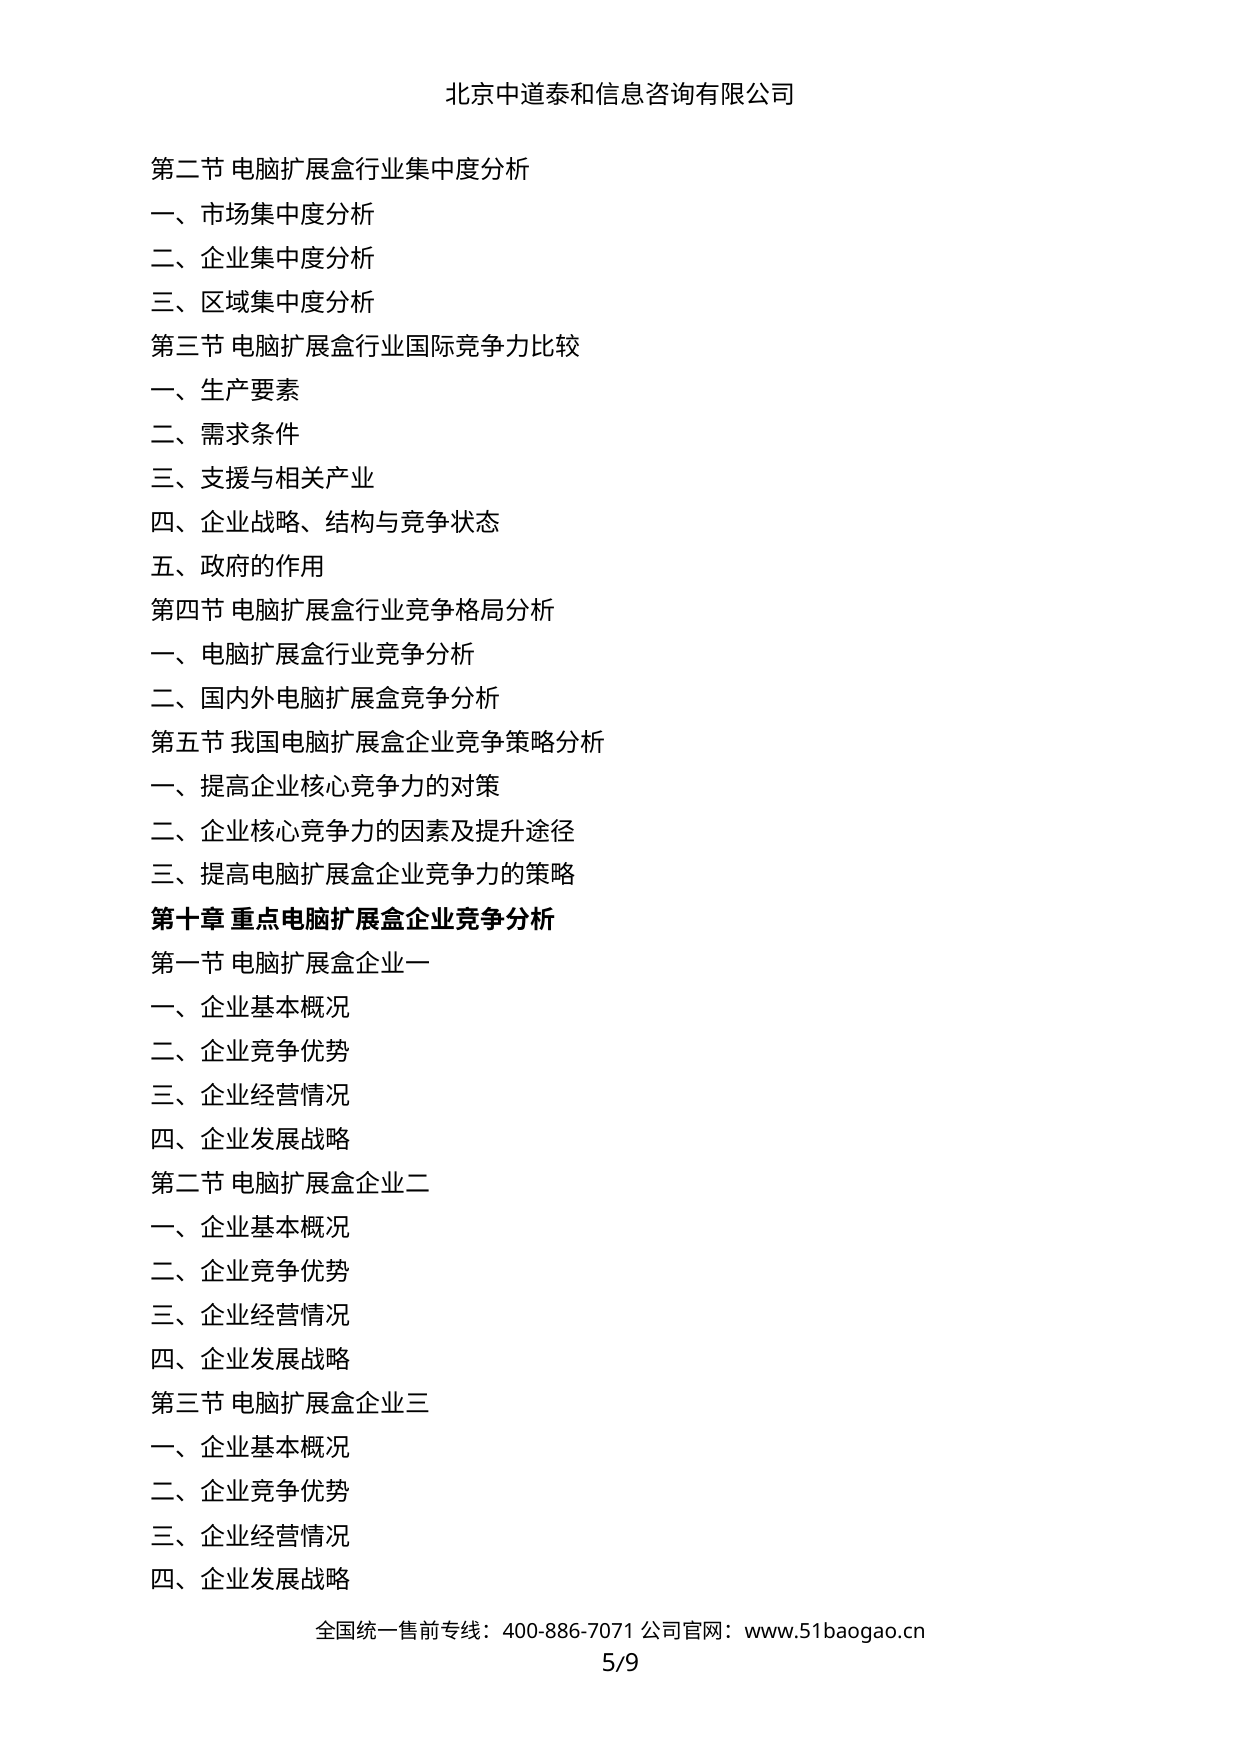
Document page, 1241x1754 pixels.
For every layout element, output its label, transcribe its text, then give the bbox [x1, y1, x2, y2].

text 第四节 电脑扩展盒行业竞争格局分析 [150, 591, 1090, 627]
text 三、企业经营情况 [150, 1296, 1090, 1332]
text 二、需求条件 [150, 414, 1090, 451]
text 二、企业竞争优势 [150, 1472, 1090, 1508]
text 第二节 电脑扩展盒行业集中度分析 [150, 150, 1090, 186]
text 一、电脑扩展盒行业竞争分析 [150, 635, 1090, 671]
text 二、企业竞争优势 [150, 1031, 1090, 1067]
text 第二节 电脑扩展盒企业二 [150, 1163, 1090, 1200]
text 五、政府的作用 [150, 547, 1090, 583]
text 四、企业发展战略 [150, 1340, 1090, 1376]
text 一、企业基本概况 [150, 1428, 1090, 1464]
text 第十章 重点电脑扩展盒企业竞争分析 [150, 899, 1090, 935]
text 三、提高电脑扩展盒企业竞争力的策略 [150, 855, 1090, 891]
text 四、企业战略、结构与竞争状态 [150, 502, 1090, 539]
text 二、国内外电脑扩展盒竞争分析 [150, 679, 1090, 715]
text 三、支援与相关产业 [150, 458, 1090, 495]
text 一、企业基本概况 [150, 1207, 1090, 1244]
text 四、企业发展战略 [150, 1560, 1090, 1596]
text 第三节 电脑扩展盒行业国际竞争力比较 [150, 326, 1090, 362]
text 三、企业经营情况 [150, 1075, 1090, 1112]
text 一、企业基本概况 [150, 987, 1090, 1023]
text 二、企业核心竞争力的因素及提升途径 [150, 811, 1090, 847]
text 二、企业竞争优势 [150, 1252, 1090, 1288]
text 二、企业集中度分析 [150, 238, 1090, 274]
text 一、生产要素 [150, 370, 1090, 407]
text 一、市场集中度分析 [150, 194, 1090, 230]
text 第一节 电脑扩展盒企业一 [150, 943, 1090, 979]
text 四、企业发展战略 [150, 1119, 1090, 1156]
text 三、区域集中度分析 [150, 282, 1090, 318]
text 第三节 电脑扩展盒企业三 [150, 1384, 1090, 1420]
text 第五节 我国电脑扩展盒企业竞争策略分析 [150, 723, 1090, 759]
text 一、提高企业核心竞争力的对策 [150, 767, 1090, 803]
text 三、企业经营情况 [150, 1516, 1090, 1552]
